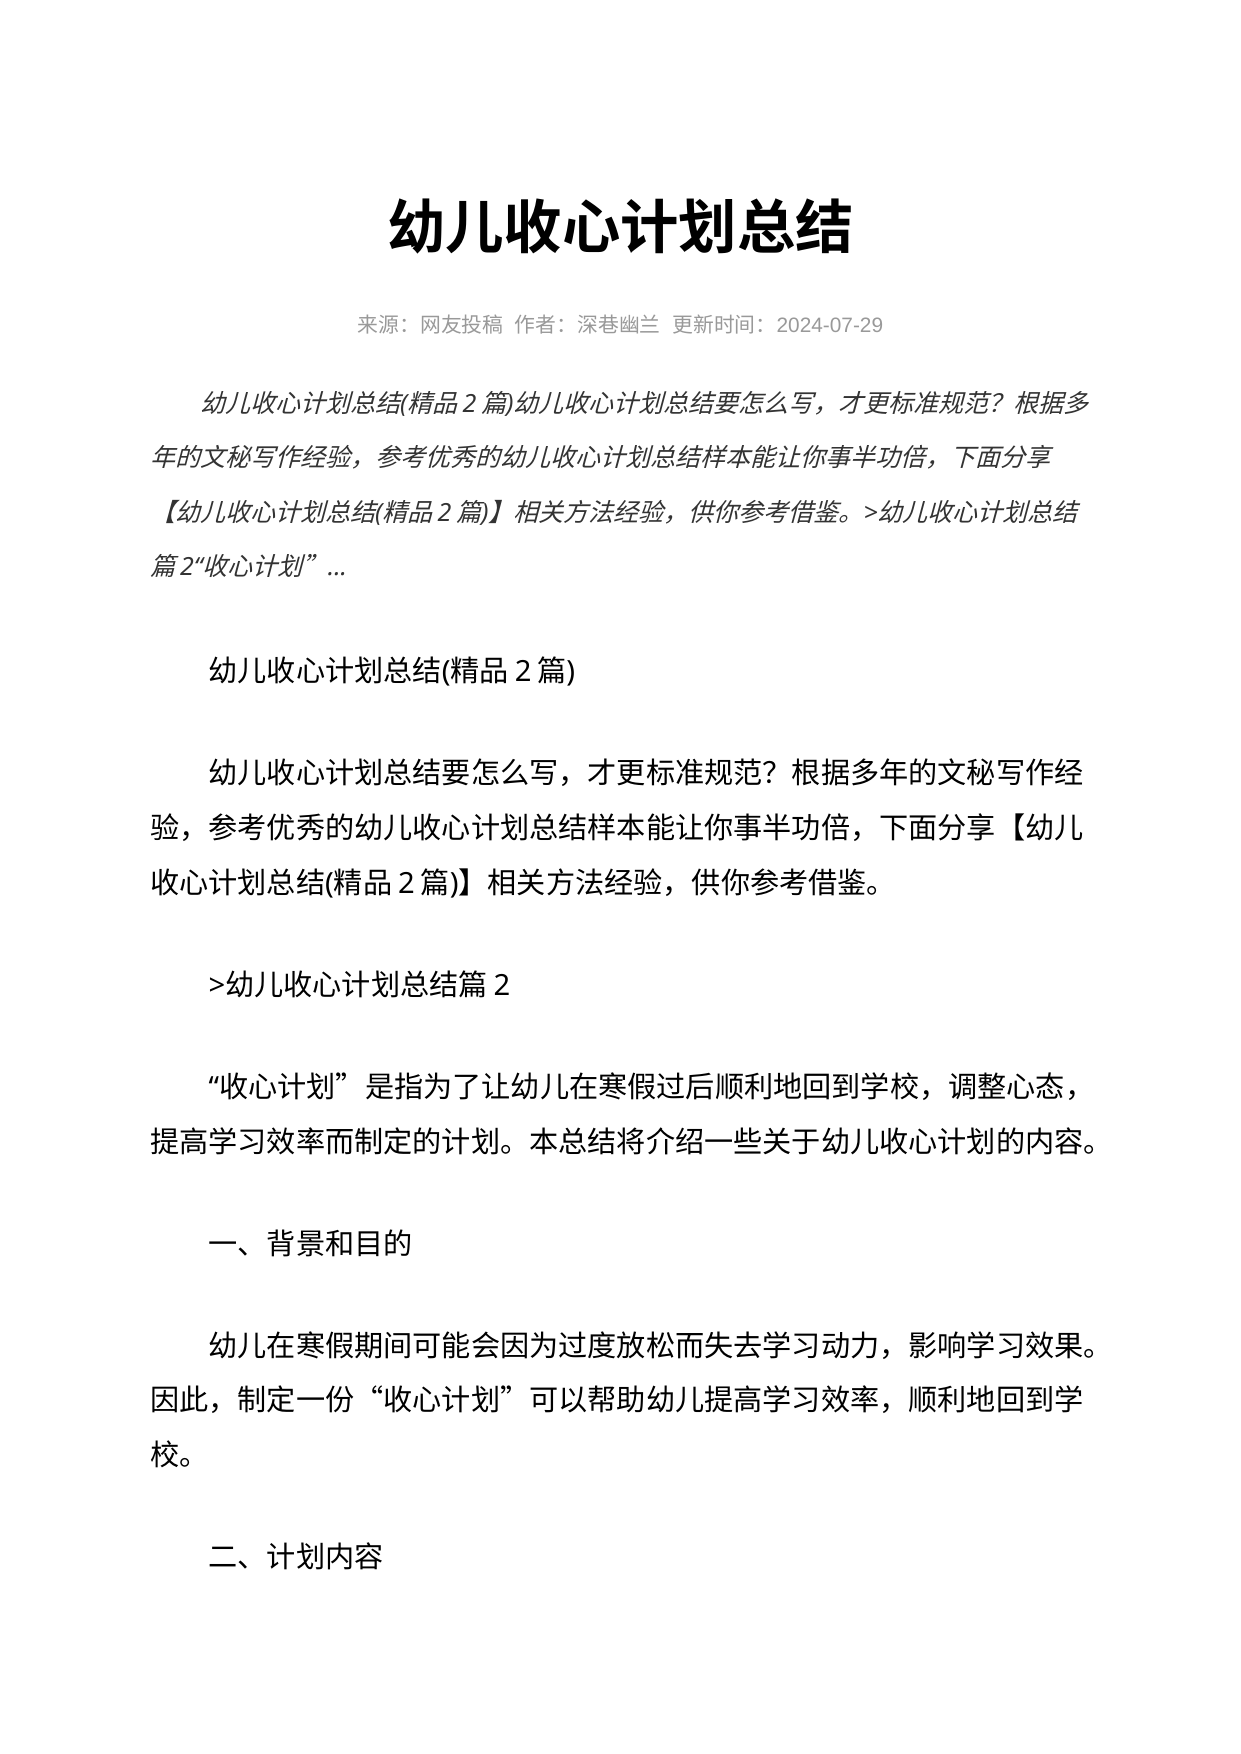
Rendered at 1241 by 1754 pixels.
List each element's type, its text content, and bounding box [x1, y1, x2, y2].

subtitle 幼儿收心计划总结 [150, 181, 1090, 266]
text 二、计划内容 [150, 1534, 1090, 1576]
text 一、背景和目的 [150, 1220, 1090, 1263]
text 幼儿收心计划总结(精品2篇) [150, 648, 1090, 690]
text 幼儿收心计划总结要怎么写，才更标准规范？根据多年的文秘写作经验，参考优秀的幼儿收心计划总结样本能让你事半功倍，下面分享【幼儿收心计划总结(精品2篇)】相关方法经验，供你参考借鉴。 [150, 750, 1090, 902]
text >幼儿收心计划总结篇2 [150, 962, 1090, 1004]
text 幼儿收心计划总结(精品2篇)幼儿收心计划总结要怎么写，才更标准规范？根据多年的文秘写作经验，参考优秀的幼儿收心计划总结样本能让你事半功倍，下面分享【幼儿收心计划总结(精品2篇)】相关方法经验，供你参考借鉴。>幼儿收心计划总结篇2“收心计划”... [150, 383, 1090, 583]
text 来源：网友投稿 作者：深巷幽兰 更新时间：2024-07-29 [150, 313, 1090, 337]
text “收心计划”是指为了让幼儿在寒假过后顺利地回到学校，调整心态，提高学习效率而制定的计划。本总结将介绍一些关于幼儿收心计划的内容。 [150, 1063, 1090, 1161]
text 幼儿在寒假期间可能会因为过度放松而失去学习动力，影响学习效果。因此，制定一份“收心计划”可以帮助幼儿提高学习效率，顺利地回到学校。 [150, 1322, 1090, 1474]
